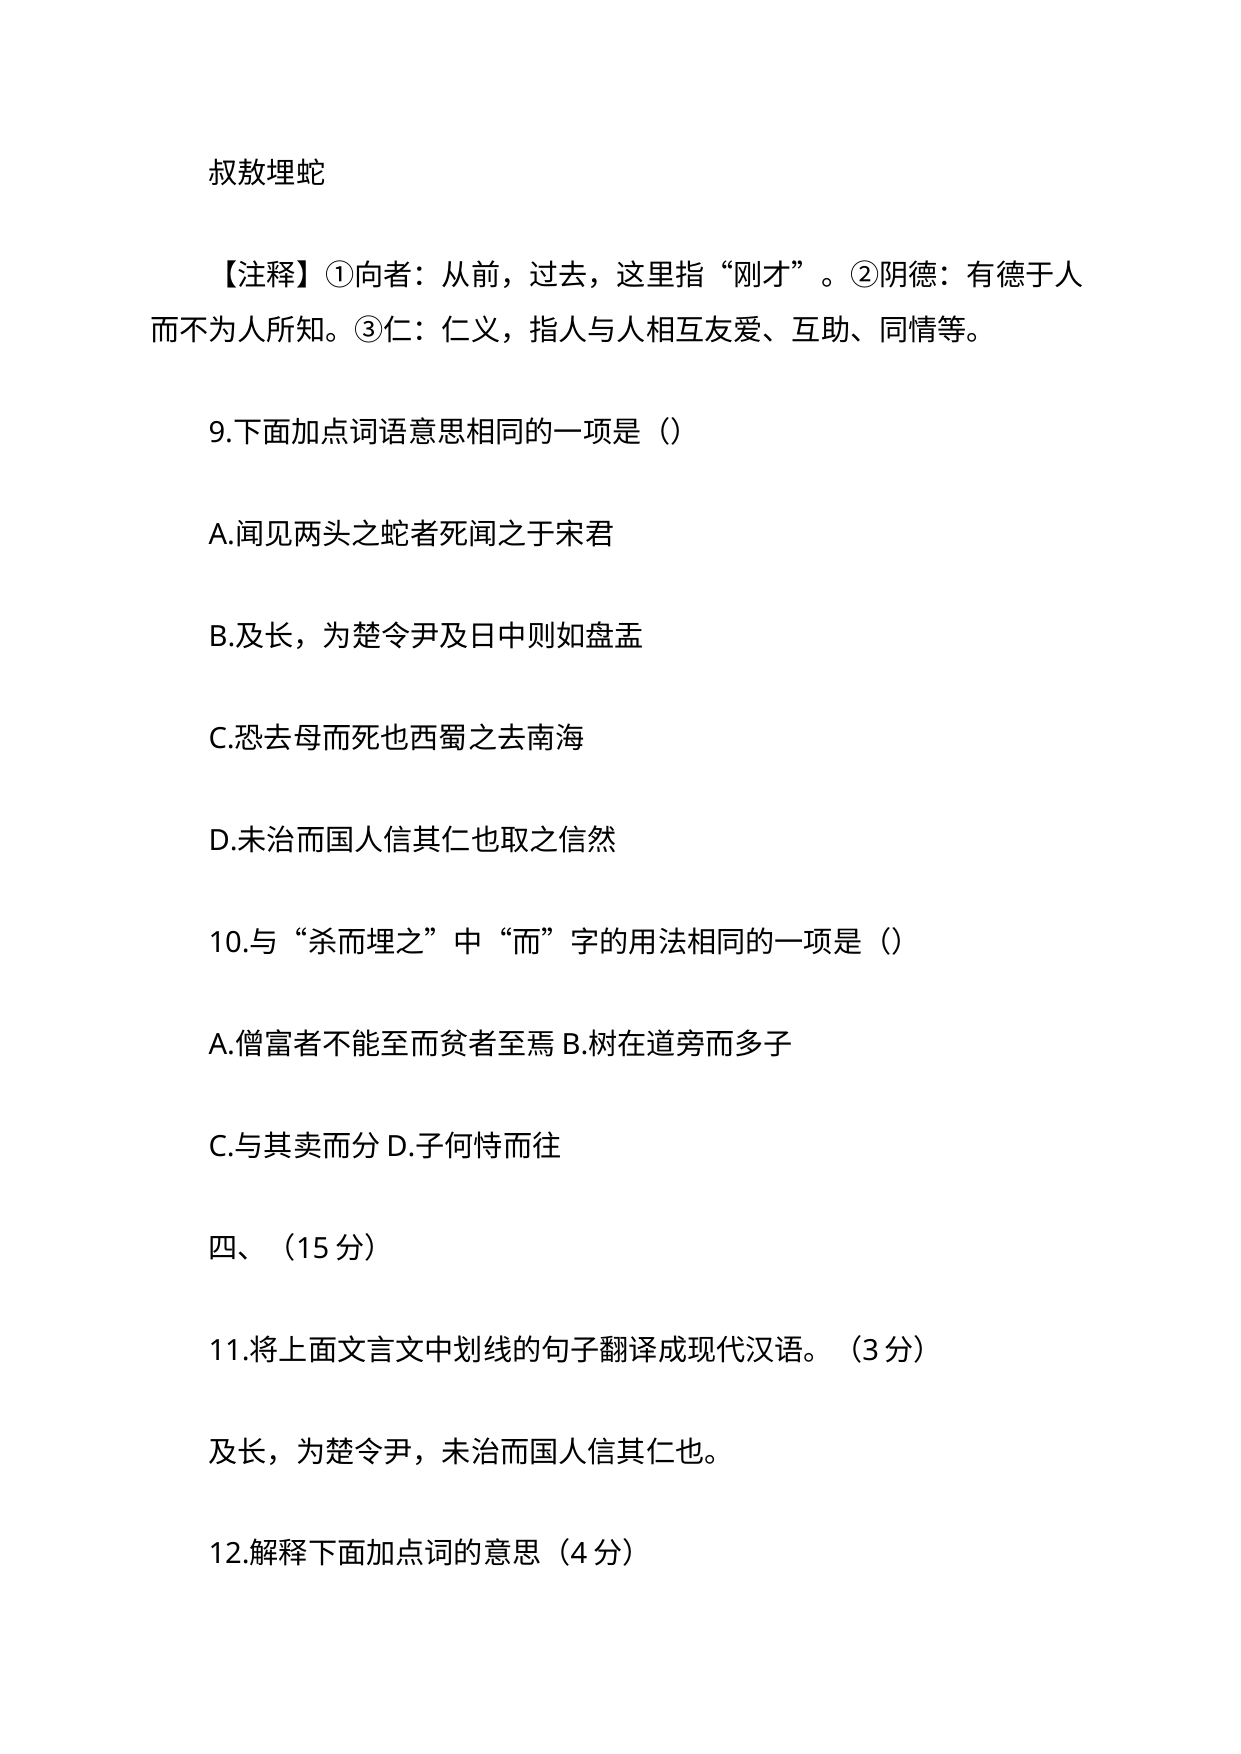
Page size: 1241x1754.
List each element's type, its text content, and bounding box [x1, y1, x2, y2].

text 及长，为楚令尹，未治而国人信其仁也。 [150, 1428, 1090, 1471]
text C.恐去母而死也西蜀之去南海 [150, 714, 1090, 757]
text 【注释】①向者：从前，过去，这里指“刚才”。②阴德：有德于人而不为人所知。③仁：仁义，指人与人相互友爱、互助、同情等。 [150, 252, 1090, 349]
text 11.将上面文言文中划线的句子翻译成现代汉语。（3分） [150, 1326, 1090, 1369]
text 9.下面加点词语意思相同的一项是（） [150, 408, 1090, 451]
text D.未治而国人信其仁也取之信然 [150, 816, 1090, 859]
text 四、（15分） [150, 1224, 1090, 1267]
text 12.解释下面加点词的意思（4分） [150, 1530, 1090, 1572]
text A.僧富者不能至而贫者至焉B.树在道旁而多子 [150, 1020, 1090, 1063]
text C.与其卖而分D.子何恃而往 [150, 1122, 1090, 1165]
text A.闻见两头之蛇者死闻之于宋君 [150, 510, 1090, 553]
text B.及长，为楚令尹及日中则如盘盂 [150, 612, 1090, 655]
text 10.与“杀而埋之”中“而”字的用法相同的一项是（） [150, 918, 1090, 961]
text 叔敖埋蛇 [150, 150, 1090, 192]
